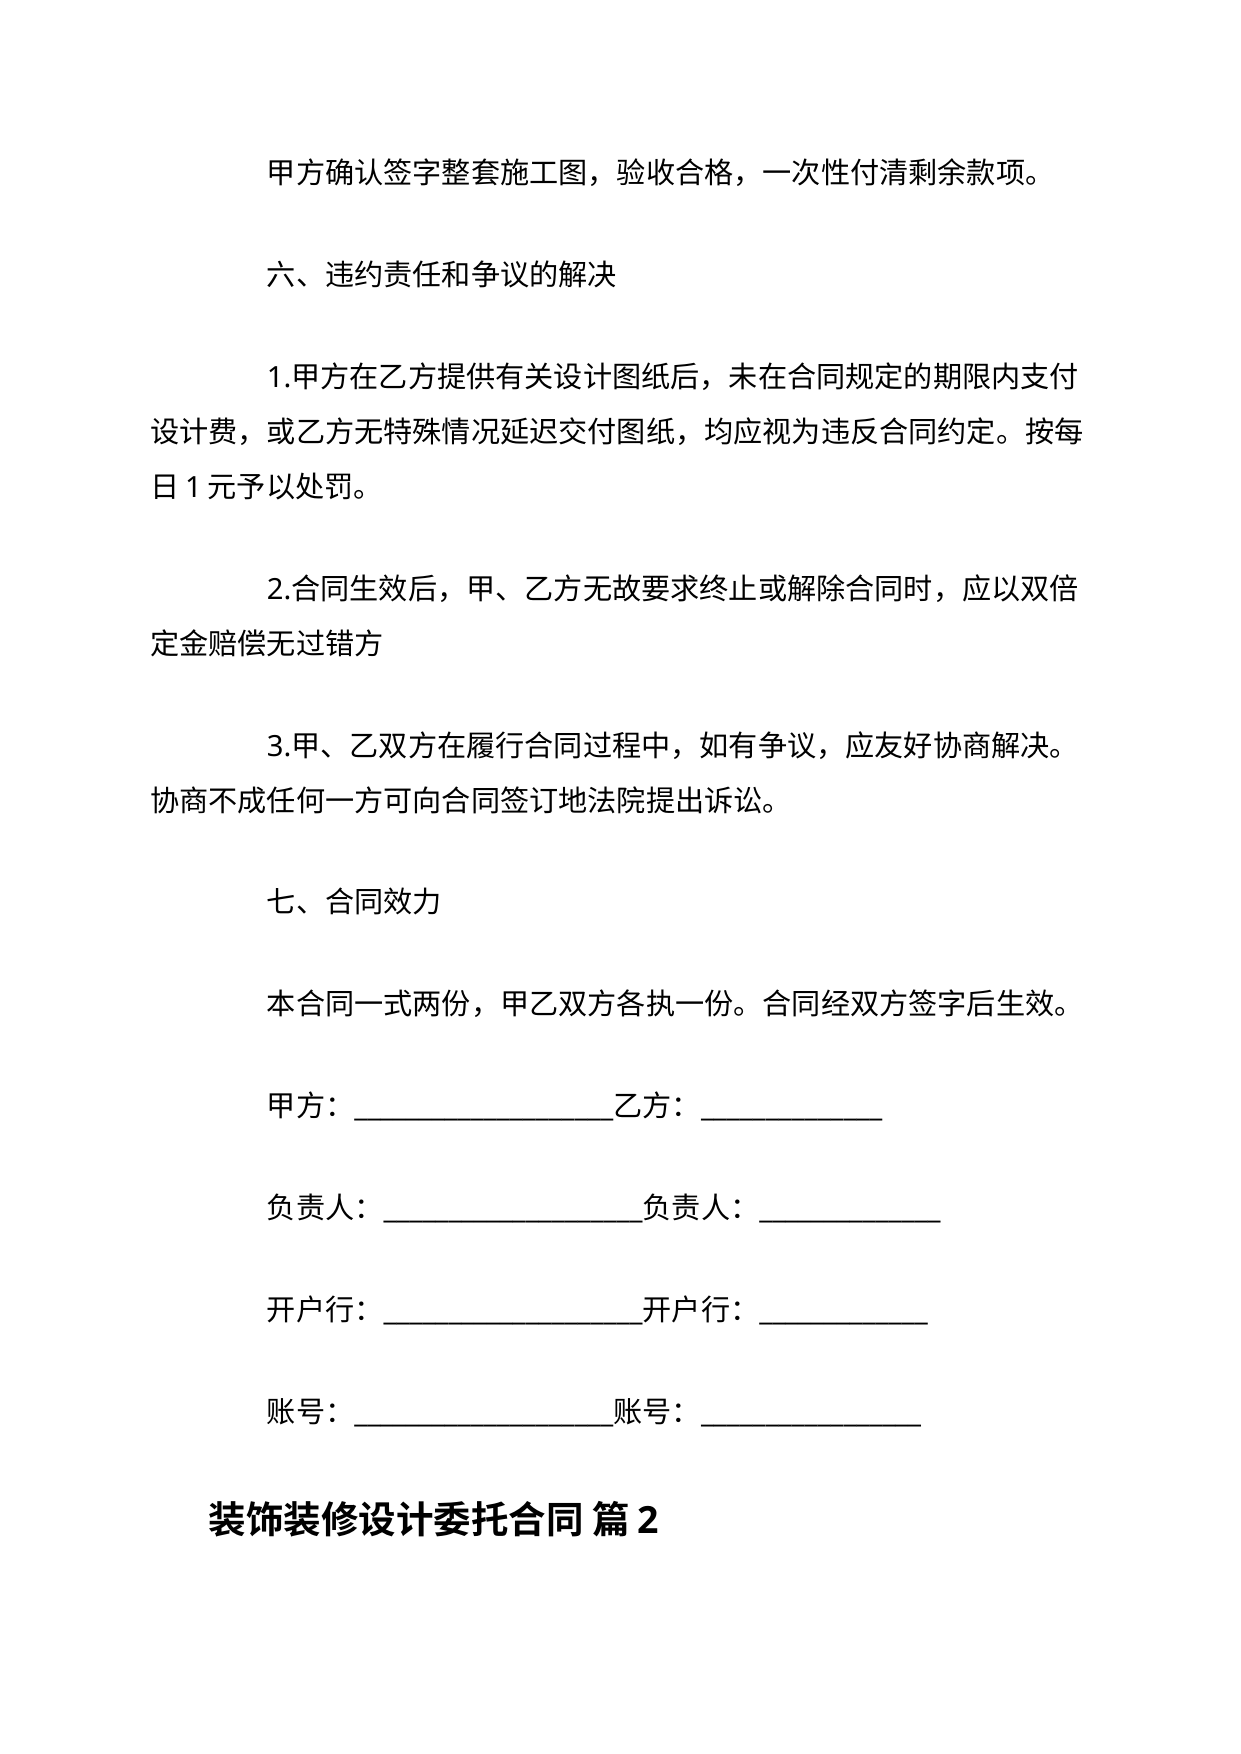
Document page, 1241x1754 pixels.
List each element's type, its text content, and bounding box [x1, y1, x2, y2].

text 六、违约责任和争议的解决 [150, 252, 1090, 294]
text 七、合同效力 [150, 879, 1090, 921]
text 甲方：____________________乙方：______________ [150, 1082, 1090, 1125]
text 账号：____________________账号：_________________ [150, 1388, 1090, 1431]
text 甲方确认签字整套施工图，验收合格，一次性付清剩余款项。 [150, 150, 1090, 192]
text 本合同一式两份，甲乙双方各执一份。合同经双方签字后生效。 [150, 981, 1090, 1023]
text 开户行：____________________开户行：_____________ [150, 1286, 1090, 1329]
text 2.合同生效后，甲、乙方无故要求终止或解除合同时，应以双倍定金赔偿无过错方 [150, 565, 1090, 663]
text 装饰装修设计委托合同 篇2 [150, 1490, 1090, 1545]
text 3.甲、乙双方在履行合同过程中，如有争议，应友好协商解决。协商不成任何一方可向合同签订地法院提出诉讼。 [150, 722, 1090, 819]
text 负责人：____________________负责人：______________ [150, 1184, 1090, 1227]
text 1.甲方在乙方提供有关设计图纸后，未在合同规定的期限内支付设计费，或乙方无特殊情况延迟交付图纸，均应视为违反合同约定。按每日1元予以处罚。 [150, 353, 1090, 506]
